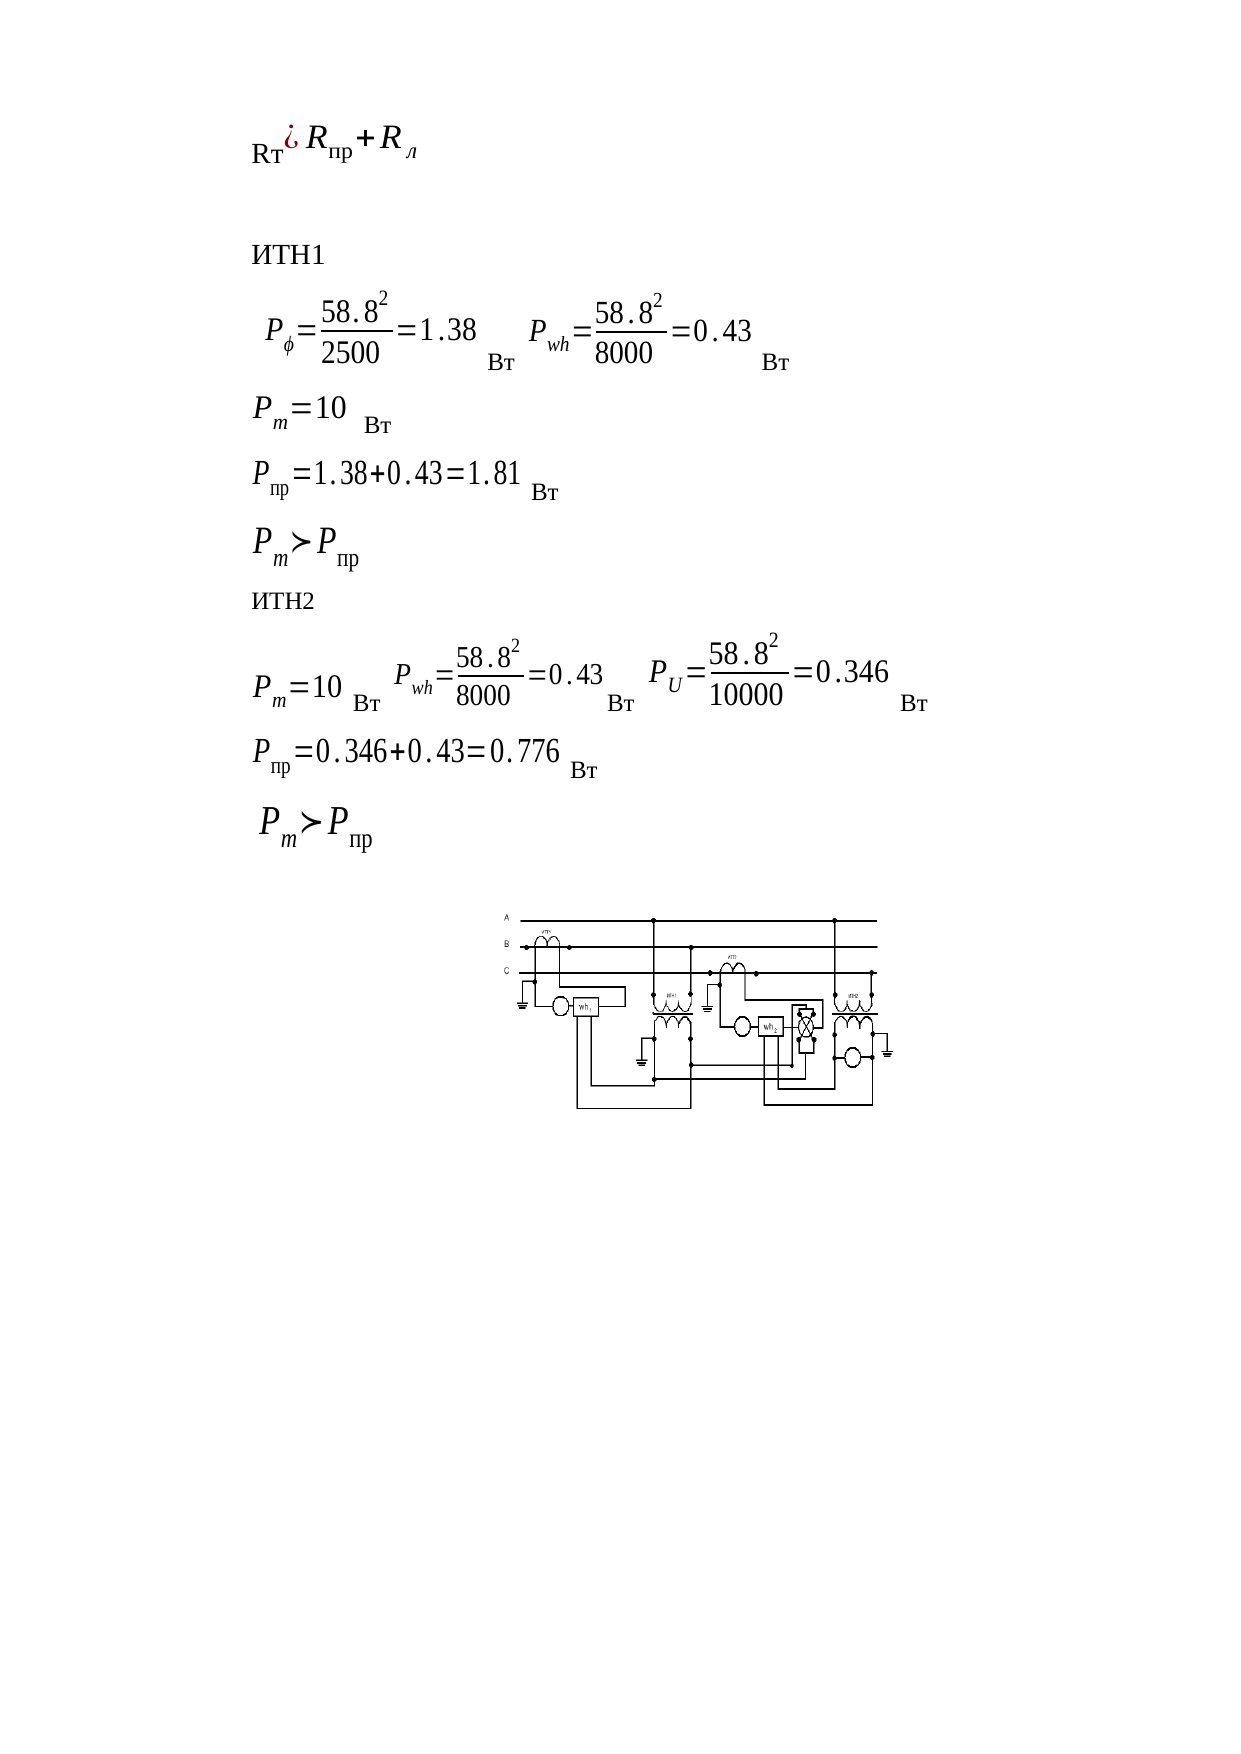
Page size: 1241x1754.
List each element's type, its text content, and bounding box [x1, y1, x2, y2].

text Вт [177, 732, 1152, 784]
text Вт [177, 453, 1152, 506]
text Вт [177, 390, 1152, 439]
text Вт Вт [177, 287, 1152, 375]
picture [503, 910, 899, 1126]
text ИТН1 [177, 237, 1152, 270]
text ИТН2 [177, 586, 1152, 614]
text Вт Вт Вт [177, 629, 1152, 717]
text Rт [177, 118, 1152, 170]
